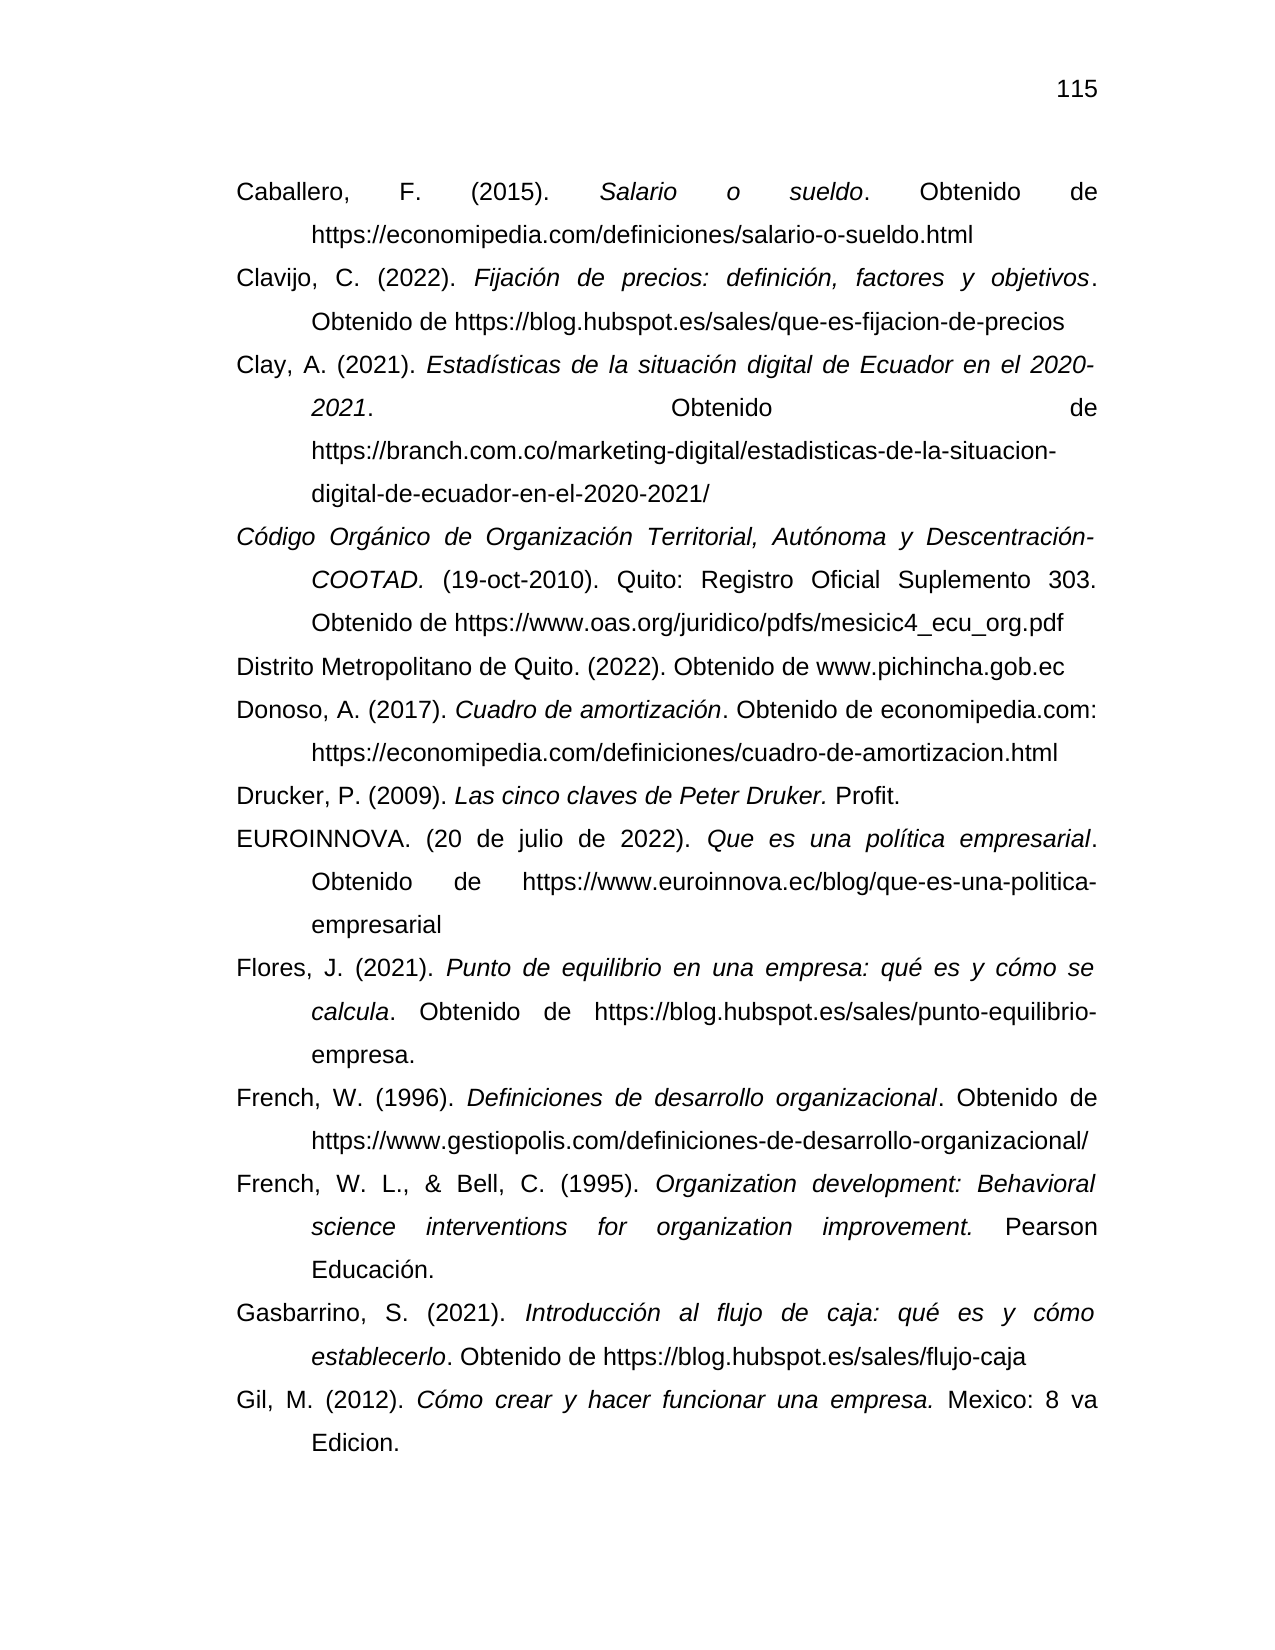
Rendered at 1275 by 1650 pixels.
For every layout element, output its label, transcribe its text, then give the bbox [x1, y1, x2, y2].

text French, W. L., & Bell, C. (1995). Organization development: Behavioral science interventions for organization improvement. Pearson Educación. [236, 1169, 1098, 1284]
text Gil, M. (2012). Cómo crear y hacer funcionar una empresa. Mexico: 8 va Edicion. [236, 1385, 1098, 1457]
text French, W. (1996). Definiciones de desarrollo organizacional. Obtenido de https://www.gestiopolis.com/definiciones-de-desarrollo-organizacional/ [236, 1083, 1098, 1155]
text Gasbarrino, S. (2021). Introducción al flujo de caja: qué es y cómo establecerlo. Obtenido de https://blog.hubspot.es/sales/flujo-caja [236, 1298, 1098, 1370]
text Flores, J. (2021). Punto de equilibrio en una empresa: qué es y cómo se calcula. Obtenido de https://blog.hubspot.es/sales/punto-equilibrio-empresa. [236, 953, 1098, 1068]
text EUROINNOVA. (20 de julio de 2022). Que es una política empresarial. Obtenido de https://www.euroinnova.ec/blog/que-es-una-politica-empresarial [236, 824, 1098, 939]
text Clavijo, C. (2022). Fijación de precios: definición, factores y objetivos. Obtenido de https://blog.hubspot.es/sales/que-es-fijacion-de-precios [236, 263, 1098, 335]
text Donoso, A. (2017). Cuadro de amortización. Obtenido de economipedia.com: https://economipedia.com/definiciones/cuadro-de-amortizacion.html [236, 695, 1098, 767]
text Código Orgánico de Organización Territorial, Autónoma y Descentración-COOTAD. (19-oct-2010). Quito: Registro Oficial Suplemento 303. Obtenido de https://www.oas.org/juridico/pdfs/mesicic4_ecu_org.pdf [236, 522, 1098, 637]
text Clay, A. (2021). Estadísticas de la situación digital de Ecuador en el 2020-2021. Obtenido de https://branch.com.co/marketing-digital/estadisticas-de-la-situacion-digital-de-ecuador-en-el-2020-2021/ [236, 350, 1098, 508]
text Caballero, F. (2015). Salario o sueldo. Obtenido de https://economipedia.com/definiciones/salario-o-sueldo.html [236, 177, 1098, 249]
text Drucker, P. (2009). Las cinco claves de Peter Druker. Profit. [236, 781, 1098, 810]
text Distrito Metropolitano de Quito. (2022). Obtenido de www.pichincha.gob.ec [236, 652, 1098, 680]
